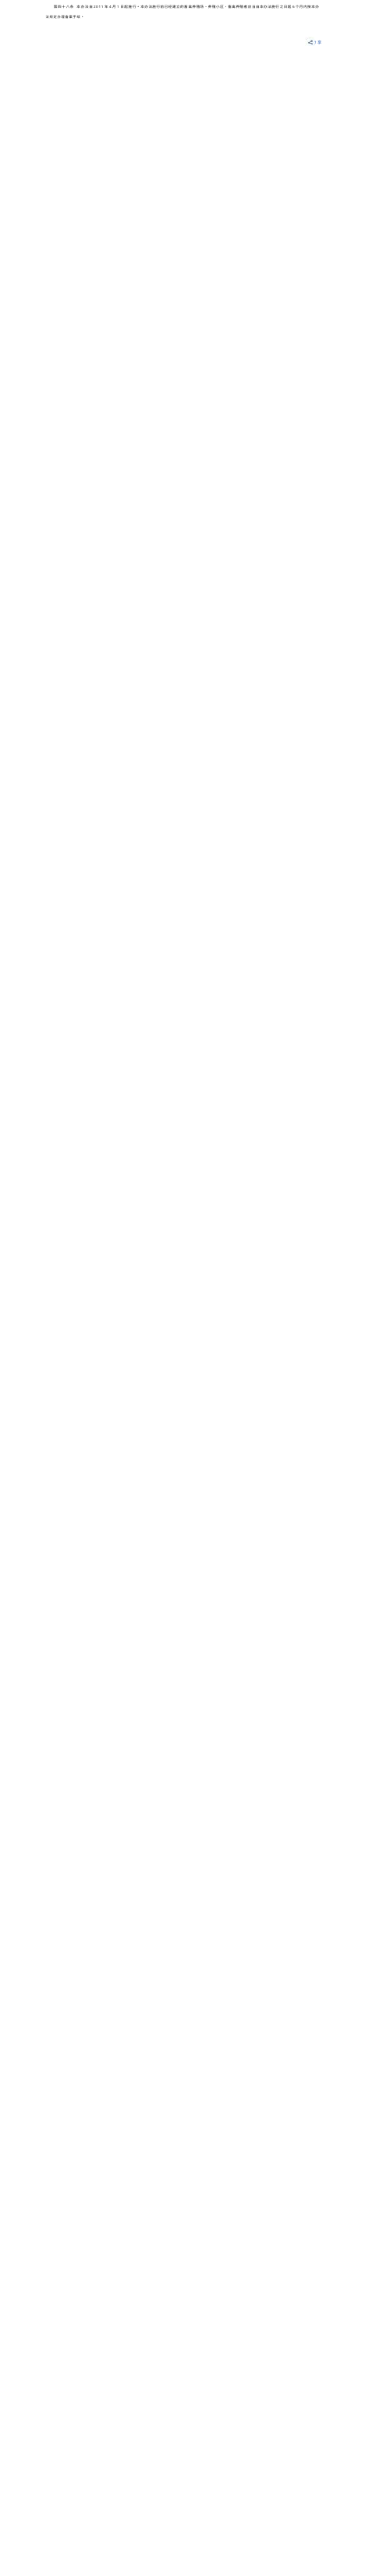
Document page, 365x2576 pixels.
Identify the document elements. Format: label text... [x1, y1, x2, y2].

picture [305, 37, 315, 46]
